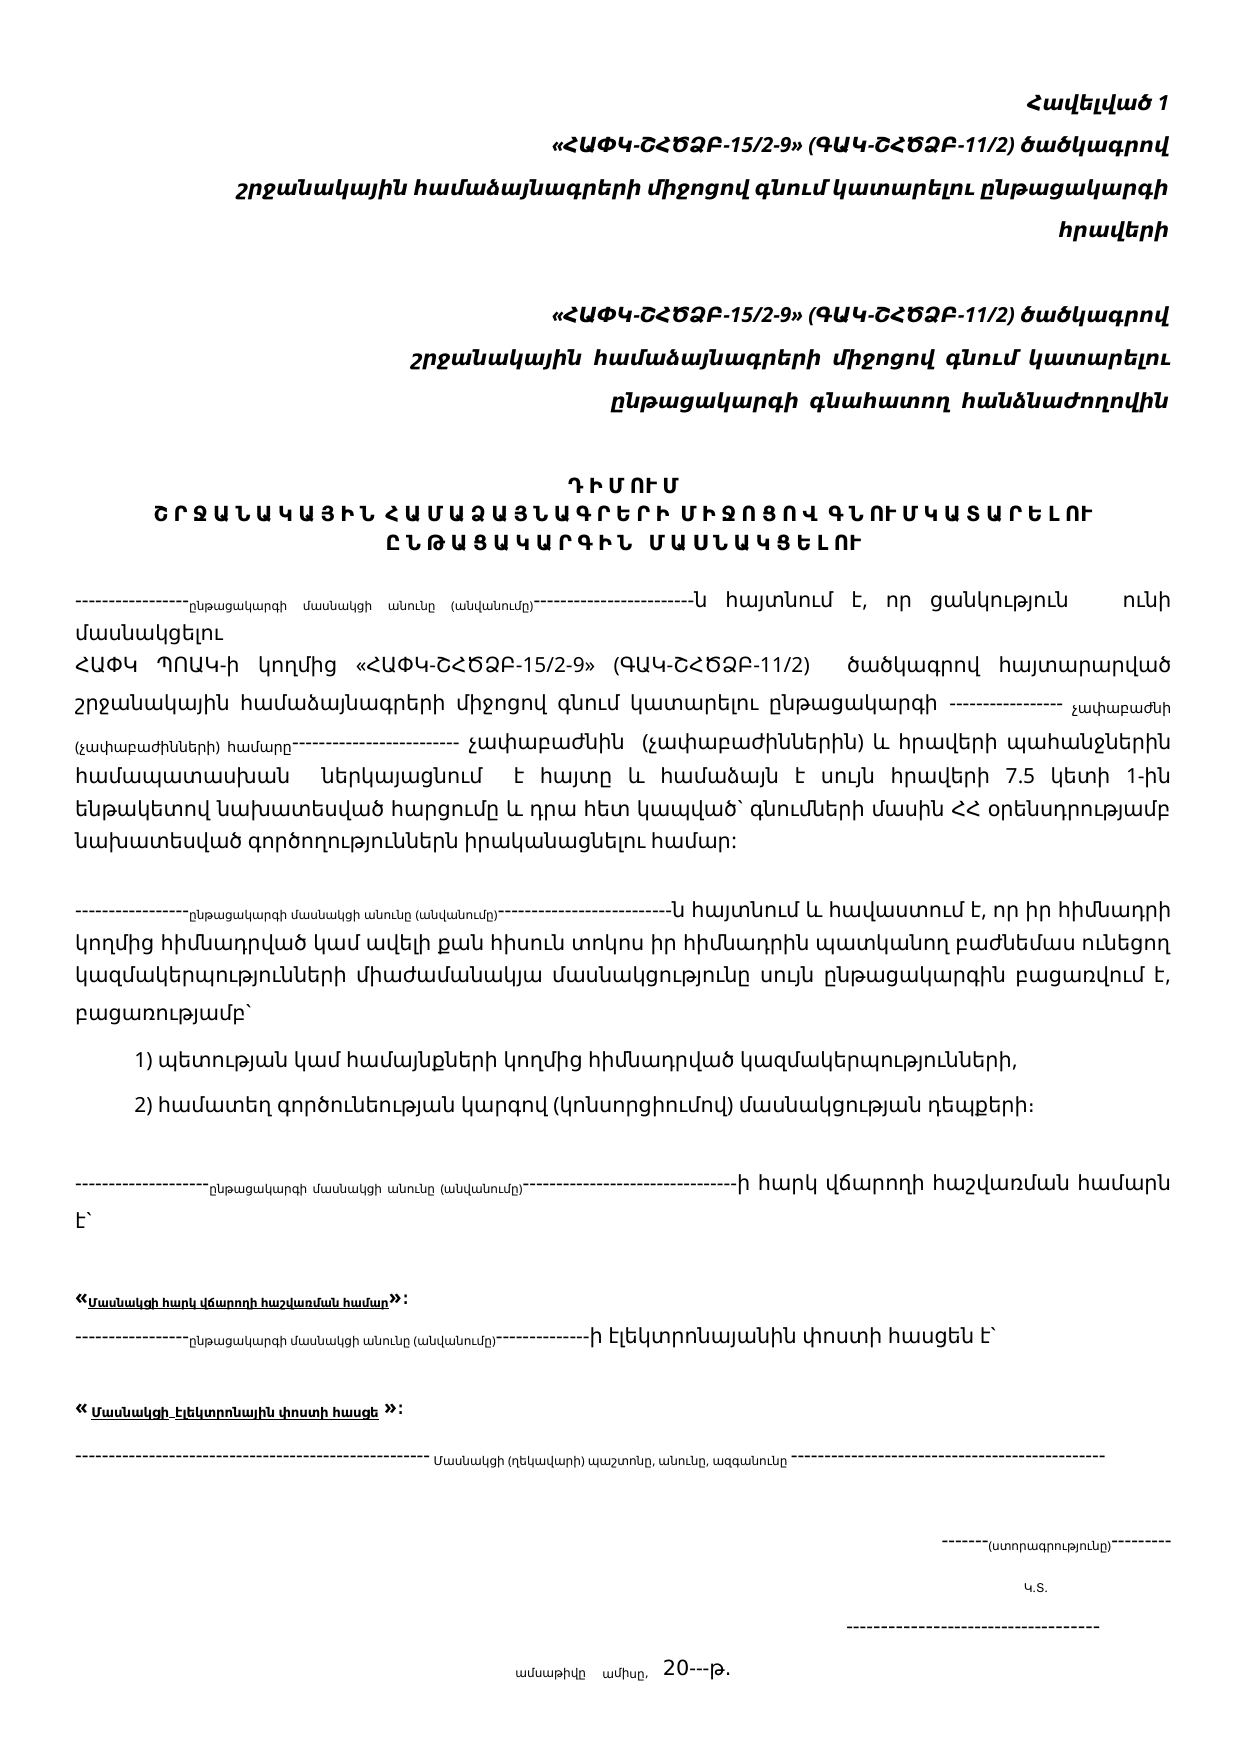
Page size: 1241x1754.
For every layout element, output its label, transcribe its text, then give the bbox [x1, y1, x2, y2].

text Դ Ի Մ ՈՒ Մ [75, 471, 1171, 499]
text « Մասնակցի էլեկտրոնային փոստի հասցե »։ [75, 1390, 1171, 1421]
text 1) պետության կամ համայնքների կողմից հիմնադրված կազմակերպությունների, [75, 1045, 1171, 1074]
text Հավելված 1 [75, 88, 1171, 116]
text -----------------ընթացակարգի մասնակցի անունը (անվանումը)--------------ի էլեկտրոնայանին փոստի հասցեն է` [75, 1321, 1171, 1349]
text ----------------------------------------------------- Մասնակցի (ղեկավարի) պաշտոնը, անունը, ազգանունը ----------------------------------------------- [75, 1440, 1171, 1469]
text «Մասնակցի հարկ վճարողի հաշվառման համար»։ [75, 1280, 1171, 1311]
text ------------------------------------ ամսաթիվը ամիսը, 20---թ. [75, 1611, 1171, 1682]
text շրջանակային համաձայնագրերի միջոցով գնում կատարելու ընթացակարգի հրավերի [75, 173, 1171, 244]
text շրջանակային համաձայնագրերի միջոցով գնում կատարելու [75, 343, 1171, 372]
text «ՀԱՓԿ-ՇՀԾՁԲ-15/2-9» (ԳԱԿ-ՇՀԾՁԲ-11/2) ծածկագրով [75, 130, 1171, 159]
subtitle Ը Ն Թ Ա Ց Ա Կ Ա Ր Գ Ի Ն Մ Ա Ս Ն Ա Կ Ց Ե Լ ՈՒ [75, 528, 1171, 556]
text -------(ստորագրությունը)--------- [75, 1526, 1171, 1554]
text -----------------ընթացակարգի մասնակցի անունը (անվանումը)------------------------ն հայտնում է, որ ցանկություն ունի մասնակցելու [75, 585, 1171, 646]
text -----------------ընթացակարգի մասնակցի անունը (անվանումը)--------------------------ն հայտնում և հավաստում է, որ իր հիմնադրի կողմից հիմնադրված կամ ավելի քան հիսուն տոկոս իր հիմնադրին պատկանող բաժնեմաս ունեցող կազմակերպությունների միաժամանակյա մասնակցությունը սույն ընթացակարգին բացառվում է, բացառությամբ` [75, 895, 1171, 1028]
text ՀԱՓԿ ՊՈԱԿ-ի կողմից «ՀԱՓԿ-ՇՀԾՁԲ-15/2-9» (ԳԱԿ-ՇՀԾՁԲ-11/2) ծածկագրով հայտարարված շրջանակային համաձայնագրերի միջոցով գնում կատարելու ընթացակարգի ----------------- չափաբաժնի (չափաբաժինների) համարը------------------------- չափաբաժնին (չափաբաժիններին) և հրավերի պահանջներին համապատասխան ներկայացնում է հայտը և համաձայն է սույն հրավերի 7.5 կետի 1-ին ենթակետով նախատեսված հարցումը և դրա հետ կապված` գնումների մասին ՀՀ օրենսդրությամբ նախատեսված գործողություններն իրականացնելու համար: [75, 650, 1171, 855]
text ընթացակարգի գնահատող հանձնաժողովին [75, 386, 1171, 414]
text Կ.Տ. [900, 1568, 1171, 1597]
text «ՀԱՓԿ-ՇՀԾՁԲ-15/2-9» (ԳԱԿ-ՇՀԾՁԲ-11/2) ծածկագրով [75, 301, 1171, 329]
text --------------------ընթացակարգի մասնակցի անունը (անվանումը)--------------------------------ի հարկ վճարողի հաշվառման համարն է` [75, 1168, 1171, 1236]
subtitle Շ Ր Ջ Ա Ն Ա Կ Ա Յ Ի Ն Հ Ա Մ Ա Ձ Ա Յ Ն Ա Գ Ր Ե Ր Ի Մ Ի Ջ Ո Ց Ո Վ Գ Ն ՈՒ Մ Կ Ա Տ Ա Ր Ե Լ ՈՒ [75, 499, 1171, 528]
text 2) համատեղ գործունեության կարգով (կոնսորցիումով) մասնակցության դեպքերի։ [75, 1091, 1171, 1119]
